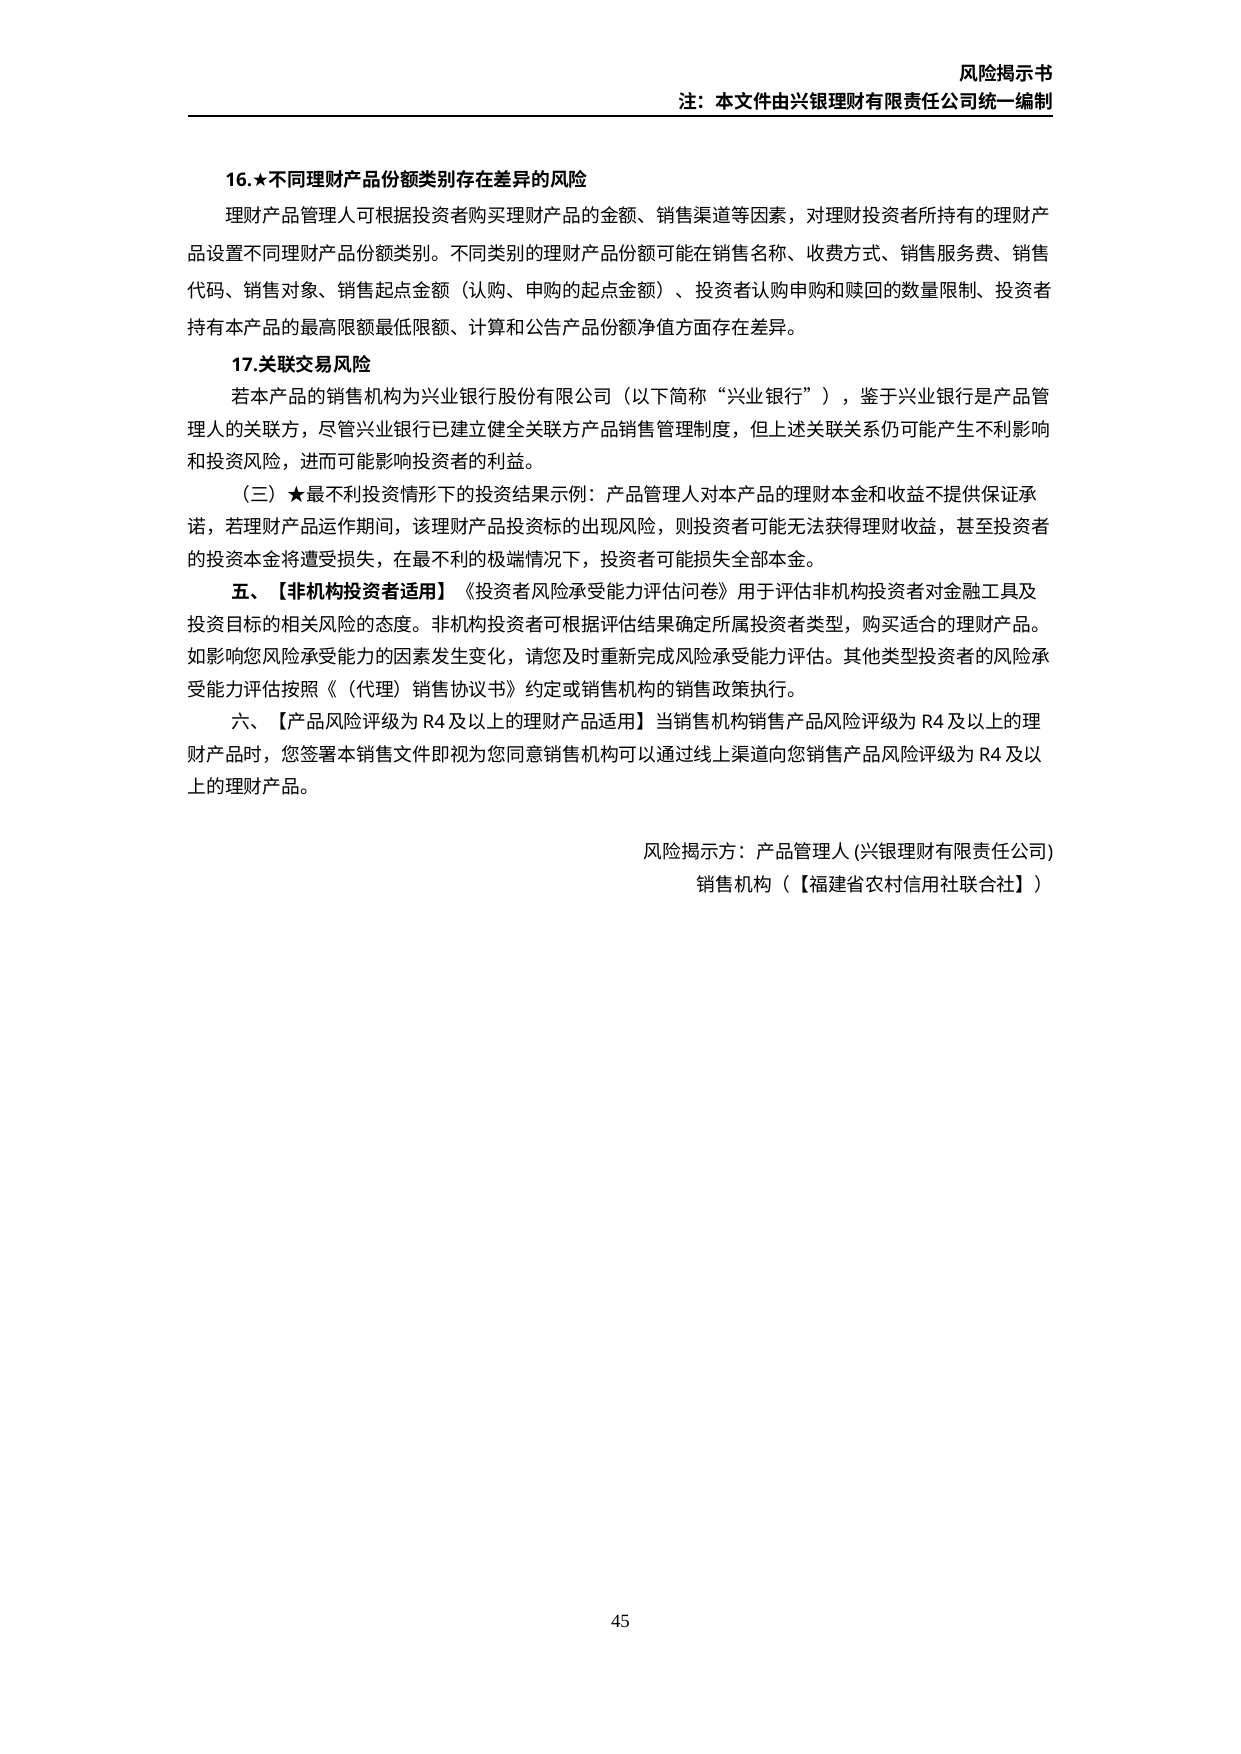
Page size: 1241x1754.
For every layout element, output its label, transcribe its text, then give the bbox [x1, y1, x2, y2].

text 风险揭示方：产品管理人 (兴银理财有限责任公司) [244, 834, 1053, 867]
text 六、【产品风险评级为R4及以上的理财产品适用】当销售机构销售产品风险评级为R4及以上的理财产品时，您签署本销售文件即视为您同意销售机构可以通过线上渠道向您销售产品风险评级为R4及以上的理财产品。 [187, 704, 1053, 802]
list 17.关联交易风险 [187, 347, 1053, 379]
text 销售机构（【福建省农村信用社联合社】） [244, 867, 1053, 899]
text 理财产品管理人可根据投资者购买理财产品的金额、销售渠道等因素，对理财投资者所持有的理财产品设置不同理财产品份额类别。不同类别的理财产品份额可能在销售名称、收费方式、销售服务费、销售代码、销售对象、销售起点金额（认购、申购的起点金额）、投资者认购申购和赎回的数量限制、投资者持有本产品的最高限额最低限额、计算和公告产品份额净值方面存在差异。 [187, 198, 1053, 343]
text 16.★不同理财产品份额类别存在差异的风险 [187, 162, 1053, 194]
list 若本产品的销售机构为兴业银行股份有限公司（以下简称“兴业银行”），鉴于兴业银行是产品管理人的关联方，尽管兴业银行已建立健全关联方产品销售管理制度，但上述关联关系仍可能产生不利影响和投资风险，进而可能影响投资者的利益。 [187, 379, 1053, 477]
text 五、【非机构投资者适用】《投资者风险承受能力评估问卷》用于评估非机构投资者对金融工具及投资目标的相关风险的态度。非机构投资者可根据评估结果确定所属投资者类型，购买适合的理财产品。如影响您风险承受能力的因素发生变化，请您及时重新完成风险承受能力评估。其他类型投资者的风险承受能力评估按照《（代理）销售协议书》约定或销售机构的销售政策执行。 [187, 574, 1053, 704]
text （三）★最不利投资情形下的投资结果示例：产品管理人对本产品的理财本金和收益不提供保证承诺，若理财产品运作期间，该理财产品投资标的出现风险，则投资者可能无法获得理财收益，甚至投资者的投资本金将遭受损失，在最不利的极端情况下，投资者可能损失全部本金。 [187, 477, 1053, 574]
